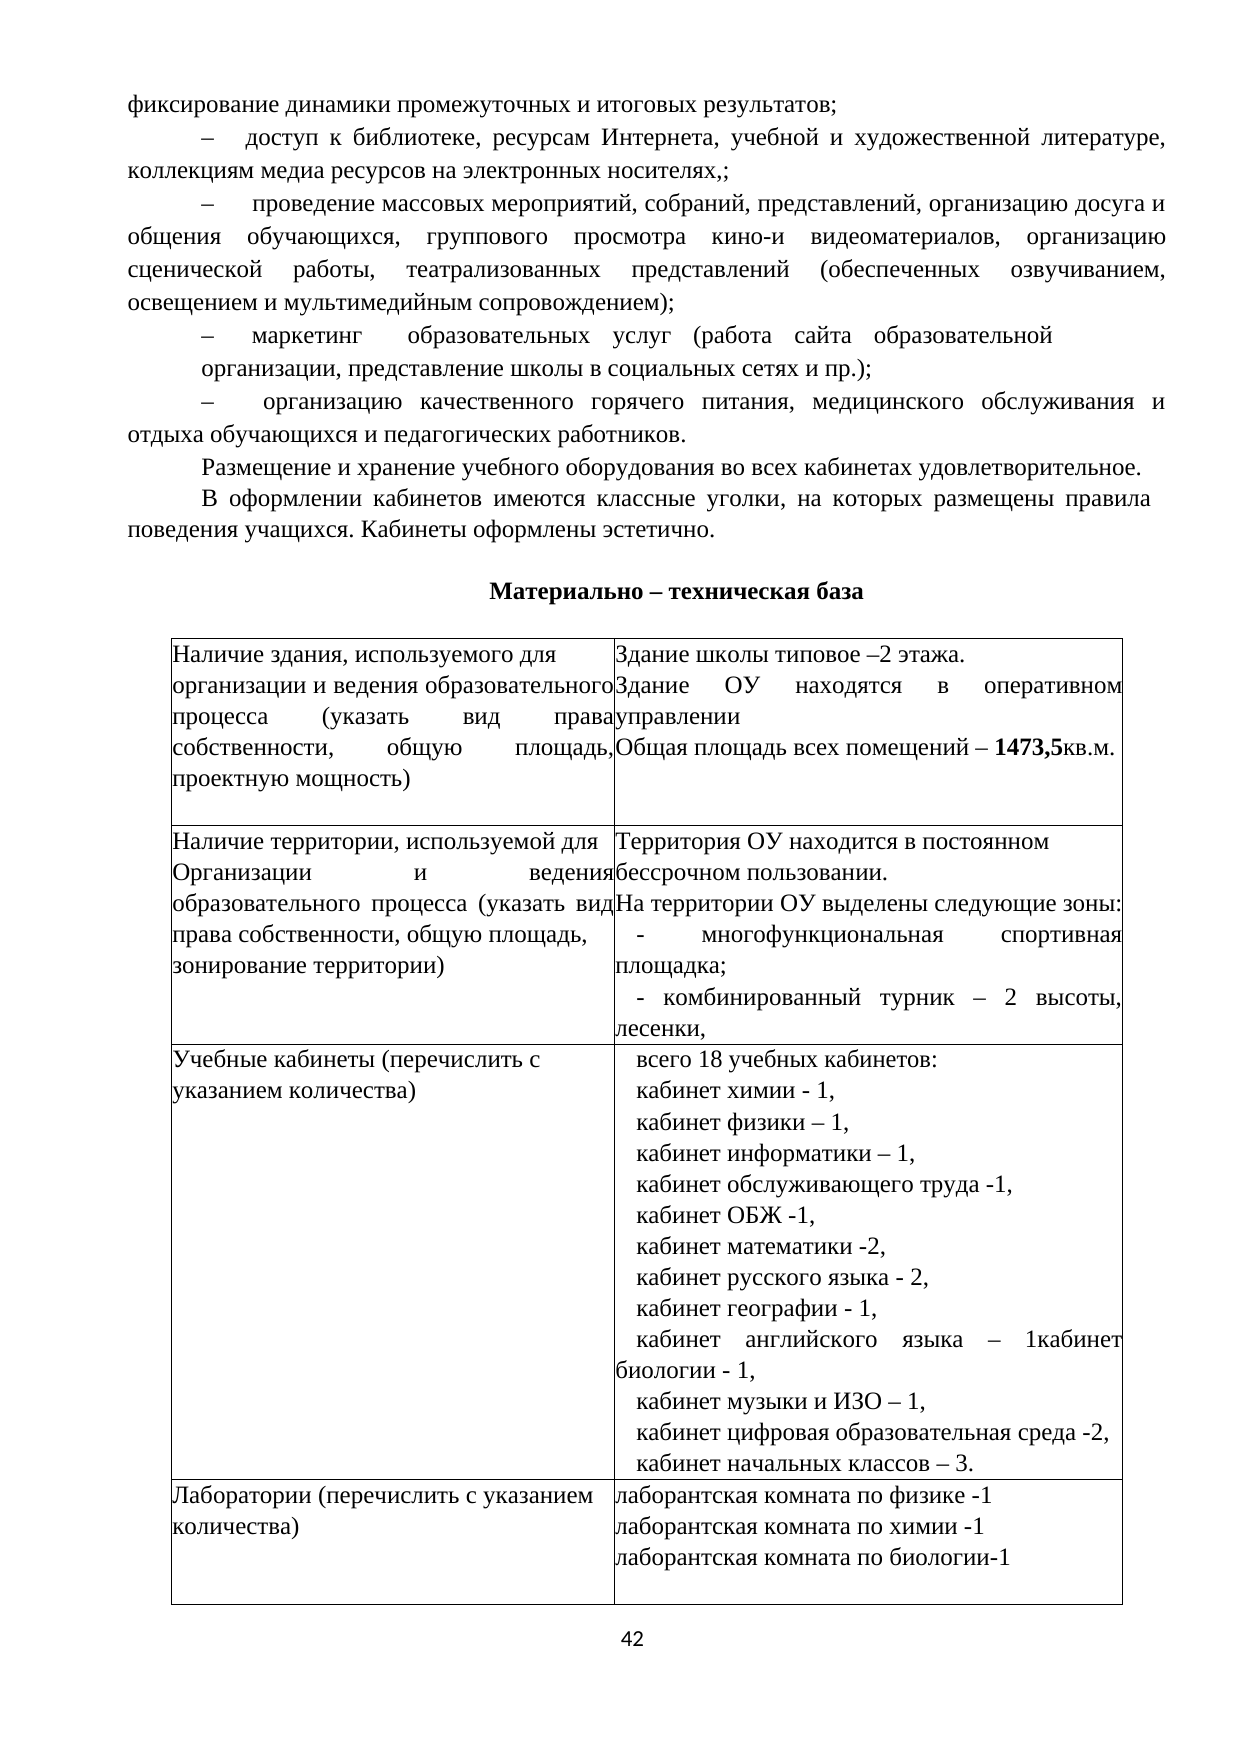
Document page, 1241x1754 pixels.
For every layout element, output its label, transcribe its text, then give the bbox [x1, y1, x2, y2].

table_header Наличие здания, используемого для организации и ведения образовательного процесса (указать вид права собственности, общую площадь, проектную мощность) [172, 639, 614, 825]
text Размещение и хранение учебного оборудования во всех кабинетах удовлетворительное. [127, 452, 1152, 481]
table_cell лаборантская комната по физике -1 лаборантская комната по химии -1 лаборантская комната по биологии-1 [615, 1480, 1122, 1604]
list маркетинг образовательных услуг (работа сайта образовательной организации, представление школы в социальных сетях и пр.); [127, 320, 1167, 382]
table_cell Учебные кабинеты (перечислить с указанием количества) [172, 1045, 614, 1479]
text В оформлении кабинетов имеются классные уголки, на которых размещены правила поведения учащихся. Кабинеты оформлены эстетично. [127, 483, 1152, 543]
text Материально – техническая база [112, 576, 1152, 605]
table_cell всего 18 учебных кабинетов: кабинет химии - 1, кабинет физики – 1, кабинет информатики – 1, кабинет обслуживающего труда -1, кабинет ОБЖ -1, кабинет математики -2, кабинет русского языка - 2, кабинет географии - 1, кабинет английского языка – 1кабинет биологии - 1, кабинет музыки и ИЗО – 1, кабинет цифровая образовательная среда -2, кабинет начальных классов – 3. [615, 1045, 1122, 1479]
list доступ к библиотеке, ресурсам Интернета, учебной и художественной литературе, коллекциям медиа ресурсов на электронных носителях,; [127, 122, 1167, 183]
table_cell Лаборатории (перечислить с указанием количества) [172, 1480, 614, 1604]
table_header Здание школы типовое –2 этажа. Здание ОУ находятся в оперативном управлении Общая площадь всех помещений – 1473,5кв.м. [615, 639, 1122, 825]
table_cell Наличие территории, используемой для Организации и ведения образовательного процесса (указать вид права собственности, общую площадь, зонирование территории) [172, 826, 614, 1043]
table_cell Территория ОУ находится в постоянном бессрочном пользовании. На территории ОУ выделены следующие зоны: - многофункциональная спортивная площадка; - комбинированный турник – 2 высоты, лесенки, [615, 826, 1122, 1043]
list проведение массовых мероприятий, собраний, представлений, организацию досуга и общения обучающихся, группового просмотра кино-и видеоматериалов, организацию сценической работы, театрализованных представлений (обеспеченных озвучиванием, освещением и мультимедийным сопровождением); [127, 188, 1167, 316]
list организацию качественного горячего питания, медицинского обслуживания и отдыха обучающихся и педагогических работников. [127, 386, 1167, 448]
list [127, 89, 1167, 117]
